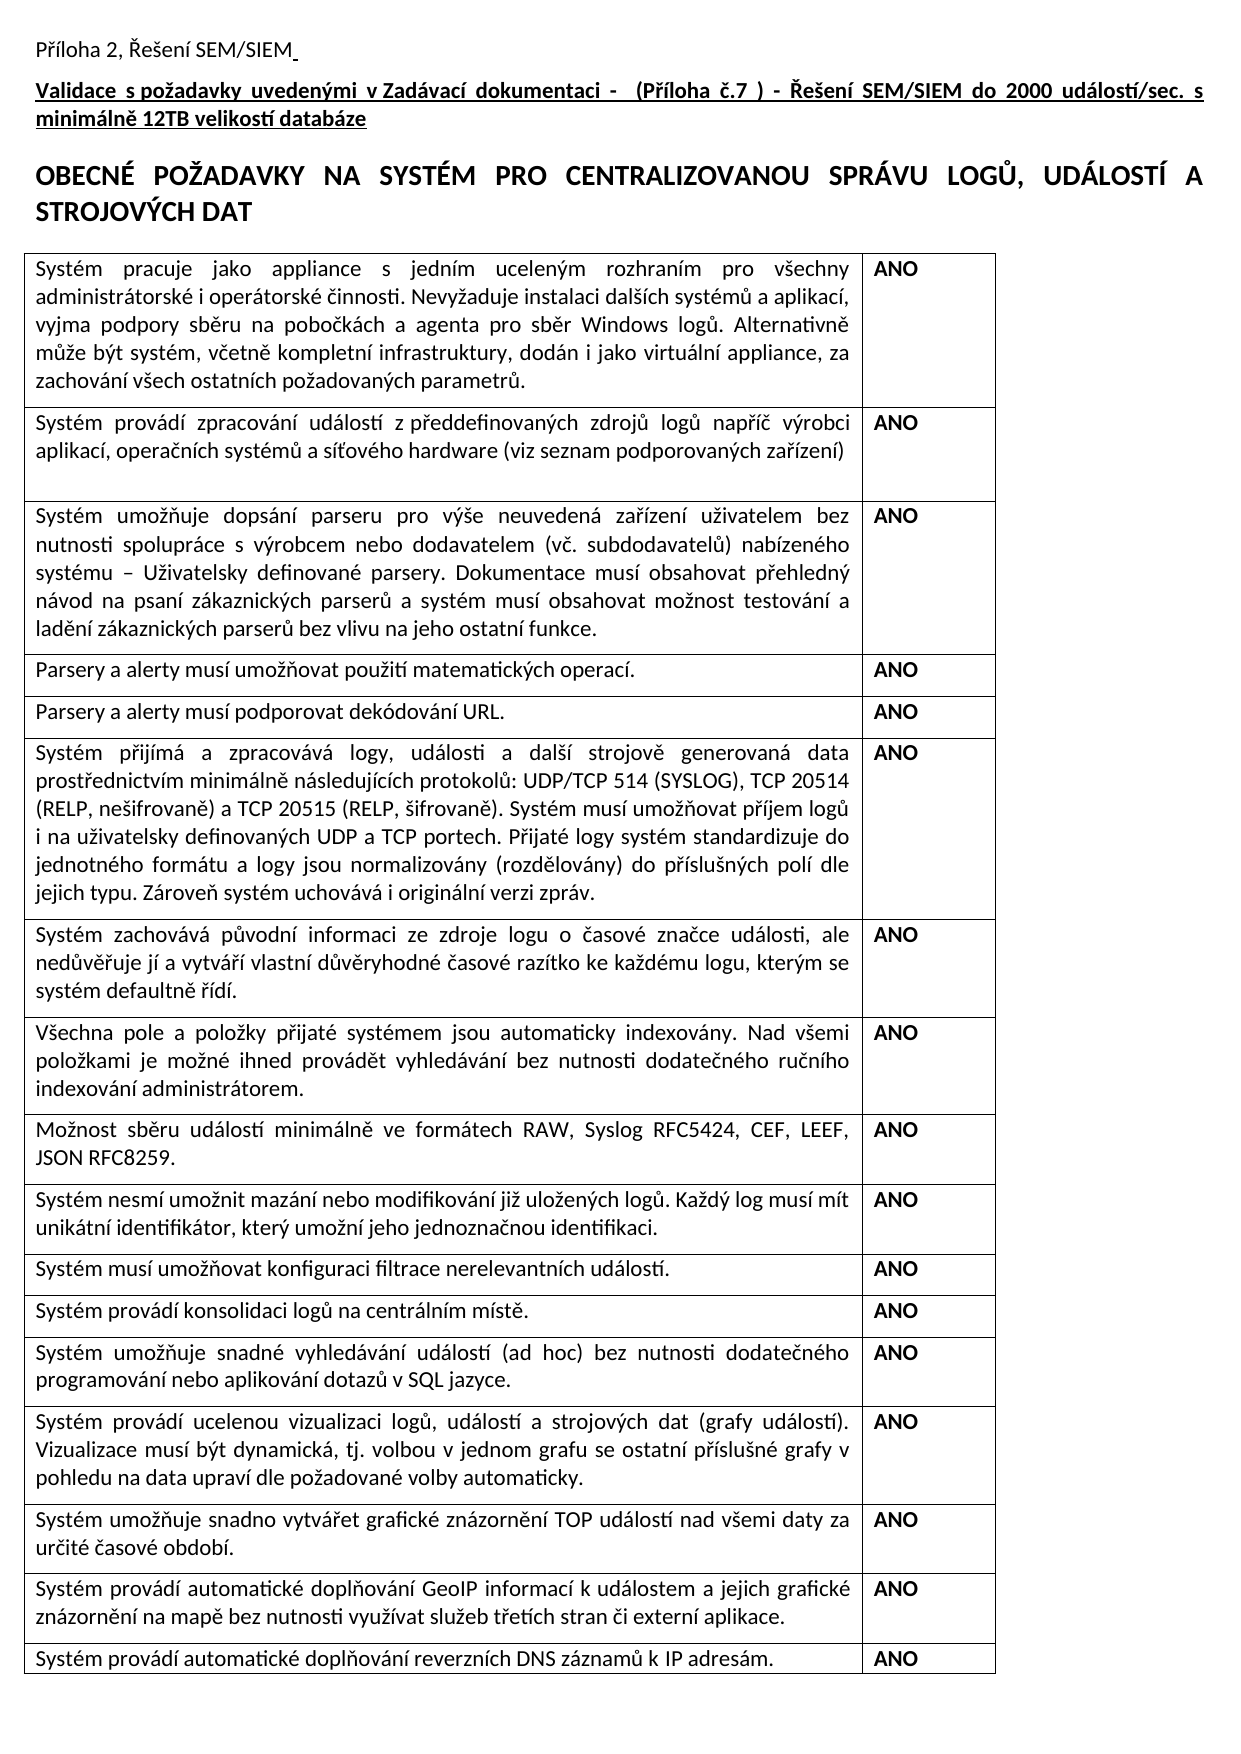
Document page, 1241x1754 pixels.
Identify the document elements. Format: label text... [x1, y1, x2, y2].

table_cell Parsery a alerty musí umožňovat použití matematických operací. [25, 655, 862, 696]
table_cell Systém přijímá a zpracovává logy, události a další strojově generovaná data prostřednictvím minimálně následujících protokolů: UDP/TCP 514 (SYSLOG), TCP 20514 (RELP, nešifrovaně) a TCP 20515 (RELP, šifrovaně). Systém musí umožňovat příjem logů i na uživatelsky definovaných UDP a TCP portech. Přijaté logy systém standardizuje do jednotného formátu a logy jsou normalizovány (rozdělovány) do příslušných polí dle jejich typu. Zároveň systém uchovává i originální verzi zpráv. [25, 739, 862, 919]
table_cell Systém provádí ucelenou vizualizaci logů, událostí a strojových dat (grafy událostí). Vizualizace musí být dynamická, tj. volbou v jednom grafu se ostatní příslušné grafy v pohledu na data upraví dle požadované volby automaticky. [25, 1407, 862, 1504]
table_cell ANO [863, 1115, 995, 1184]
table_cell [25, 1644, 862, 1673]
table_cell Parsery a alerty musí podporovat dekódování URL. [25, 697, 862, 737]
table_cell ANO [863, 697, 995, 737]
table_cell ANO [863, 1185, 995, 1253]
table_cell Systém zachovává původní informaci ze zdroje logu o časové značce události, ale nedůvěřuje jí a vytváří vlastní důvěryhodné časové razítko ke každému logu, kterým se systém defaultně řídí. [25, 920, 862, 1017]
text Validace s požadavky uvedenými v Zadávací dokumentaci - (Příloha č.7 ) - Řešení SEM/SIEM do 2000 událostí/sec. s minimálně 12TB velikostí databáze [35, 76, 1205, 132]
text Příloha 2, Řešení SEM/SIEM [35, 35, 1205, 63]
table_cell ANO [863, 1407, 995, 1504]
table_cell Systém provádí zpracování událostí z předdefinovaných zdrojů logů napříč výrobci aplikací, operačních systémů a síťového hardware (viz seznam podporovaných zařízení) [25, 408, 862, 501]
table_cell ANO [863, 1574, 995, 1643]
table_cell ANO [863, 1338, 995, 1406]
table_cell ANO [863, 502, 995, 654]
subtitle OBECNÉ POŽADAVKY NA SYSTÉM PRO CENTRALIZOVANOU SPRÁVU LOGŮ, UDÁLOSTÍ A STROJOVÝCH DAT [35, 157, 1205, 228]
table_cell Systém umožňuje snadné vyhledávání událostí (ad hoc) bez nutnosti dodatečného programování nebo aplikování dotazů v SQL jazyce. [25, 1338, 862, 1406]
table_header ANO [863, 254, 995, 407]
table_cell ANO [863, 1296, 995, 1337]
table_cell ANO [863, 920, 995, 1017]
table_cell ANO [863, 1255, 995, 1295]
table_cell Systém provádí automatické doplňování GeoIP informací k událostem a jejich grafické znázornění na mapě bez nutnosti využívat služeb třetích stran či externí aplikace. [25, 1574, 862, 1643]
table_cell ANO [863, 408, 995, 501]
table_cell Možnost sběru událostí minimálně ve formátech RAW, Syslog RFC5424, CEF, LEEF, JSON RFC8259. [25, 1115, 862, 1184]
table_cell Systém umožňuje snadno vytvářet grafické znázornění TOP událostí nad všemi daty za určité časové období. [25, 1505, 862, 1573]
table_cell ANO [863, 1505, 995, 1573]
table_cell Systém provádí konsolidaci logů na centrálním místě. [25, 1296, 862, 1337]
table_cell Systém nesmí umožnit mazání nebo modifikování již uložených logů. Každý log musí mít unikátní identifikátor, který umožní jeho jednoznačnou identifikaci. [25, 1185, 862, 1253]
table_cell ANO [863, 655, 995, 696]
table_cell ANO [863, 1018, 995, 1114]
table_cell Systém umožňuje dopsání parseru pro výše neuvedená zařízení uživatelem bez nutnosti spolupráce s výrobcem nebo dodavatelem (vč. subdodavatelů) nabízeného systému – Uživatelsky definované parsery. Dokumentace musí obsahovat přehledný návod na psaní zákaznických parserů a systém musí obsahovat možnost testování a ladění zákaznických parserů bez vlivu na jeho ostatní funkce. [25, 502, 862, 654]
table_cell ANO [863, 1644, 995, 1673]
table_cell Všechna pole a položky přijaté systémem jsou automaticky indexovány. Nad všemi položkami je možné ihned provádět vyhledávání bez nutnosti dodatečného ručního indexování administrátorem. [25, 1018, 862, 1114]
table_cell ANO [863, 739, 995, 919]
table_cell Systém musí umožňovat konfiguraci filtrace nerelevantních událostí. [25, 1255, 862, 1295]
table_header Systém pracuje jako appliance s jedním uceleným rozhraním pro všechny administrátorské i operátorské činnosti. Nevyžaduje instalaci dalších systémů a aplikací, vyjma podpory sběru na pobočkách a agenta pro sběr Windows logů. Alternativně může být systém, včetně kompletní infrastruktury, dodán i jako virtuální appliance, za zachování všech ostatních požadovaných parametrů. [25, 254, 862, 407]
